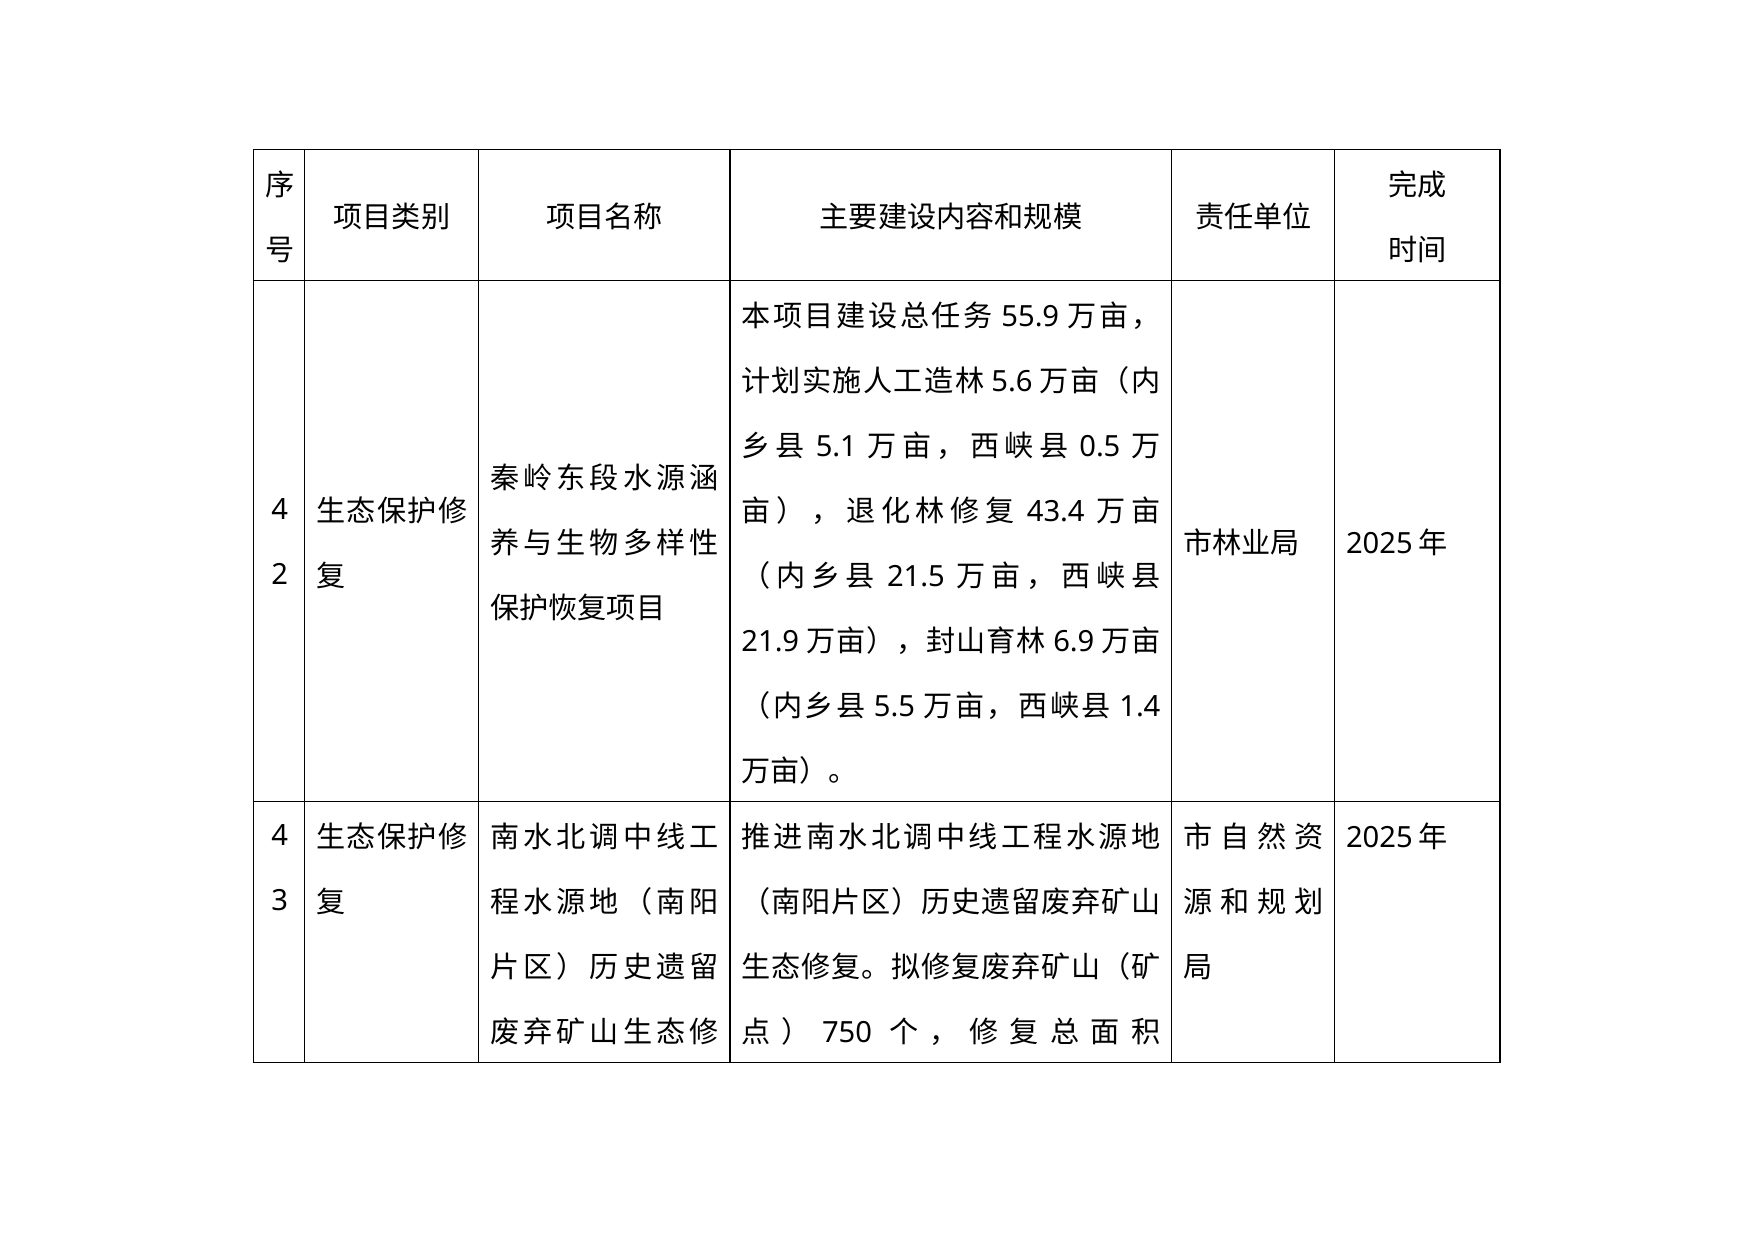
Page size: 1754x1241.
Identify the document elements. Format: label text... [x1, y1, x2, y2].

table_cell 南水北调中线工程水源地（南阳片区）历史遗留废弃矿山生态修复示范工程 [479, 802, 729, 1062]
table_header 序号 [254, 150, 304, 280]
table_header 项目名称 [479, 150, 729, 280]
table_header 责任单位 [1172, 150, 1334, 280]
table_cell 生态保护修复 [305, 281, 478, 801]
table_cell 市自然资源和规划局 [1172, 802, 1334, 1062]
table_cell 市林业局 [1172, 281, 1334, 801]
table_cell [731, 802, 1171, 1062]
table_header 完成 时间 [1335, 150, 1499, 280]
table_header 项目类别 [305, 150, 478, 280]
table_header 主要建设内容和规模 [731, 150, 1171, 280]
table_cell 秦岭东段水源涵养与生物多样性保护恢复项目 [479, 281, 729, 801]
table_cell 本项目建设总任务55.9万亩，计划实施人工造林5.6万亩（内乡县5.1万亩，西峡县0.5万亩），退化林修复43.4万亩（内乡县21.5万亩，西峡县21.9万亩），封山育林6.9万亩（内乡县5.5万亩，西峡县1.4万亩）。 [731, 281, 1171, 801]
table_cell 生态保护修复 [305, 802, 478, 1062]
table_cell 42 [254, 281, 304, 801]
table_cell 2025年 [1335, 281, 1499, 801]
table_cell 43 [254, 802, 304, 1062]
table_cell 2025年 [1335, 802, 1499, 1062]
